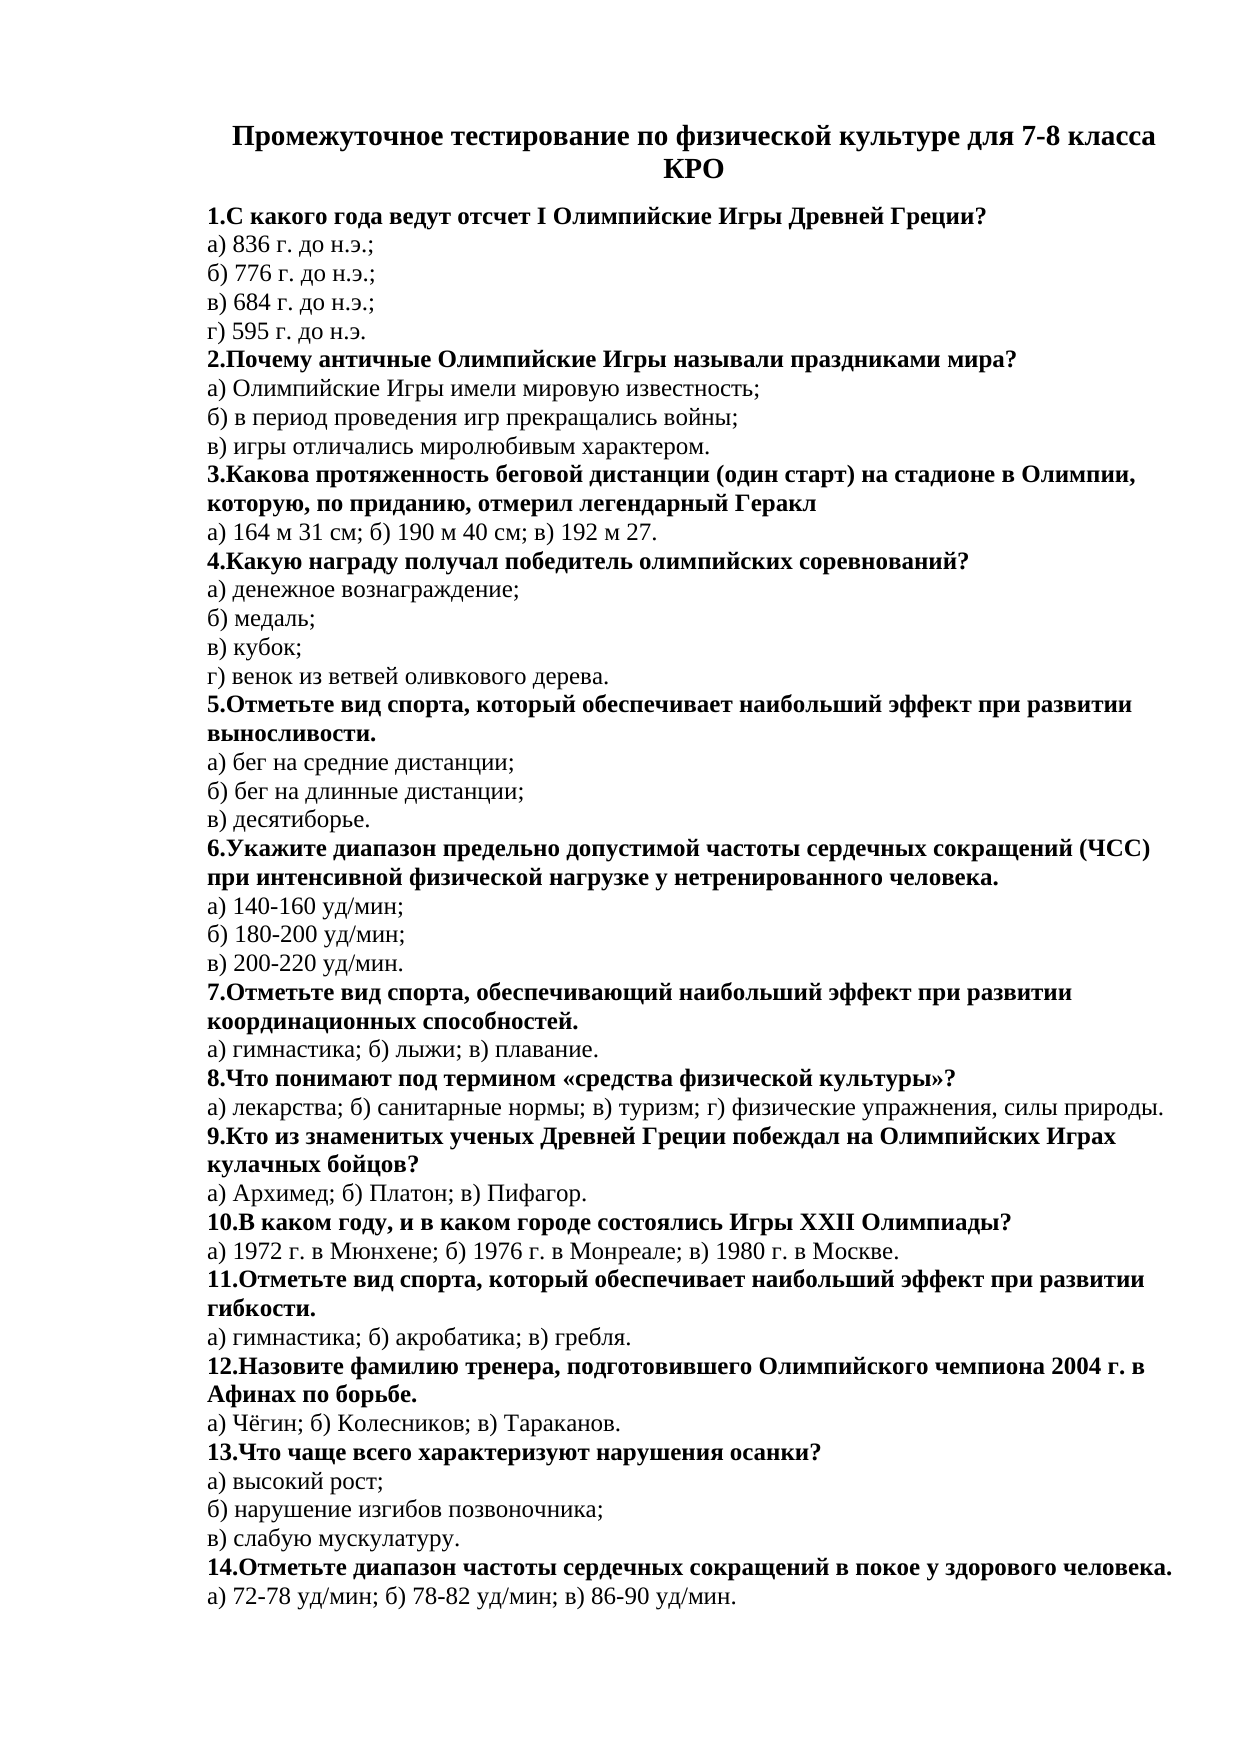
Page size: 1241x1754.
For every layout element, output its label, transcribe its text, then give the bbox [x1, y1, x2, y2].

text 10.В каком году, и в каком городе состоялись Игры XXII Олимпиады? [207, 1207, 1181, 1236]
text 6.Укажите диапазон предельно допустимой частоты сердечных сокращений (ЧСС) при интенсивной физической нагрузке у нетренированного человека. [207, 833, 1181, 891]
text б) 776 г. до н.э.; [207, 258, 1181, 287]
text б) бег на длинные дистанции; [207, 776, 1181, 804]
text а) гимнастика; б) акробатика; в) гребля. [207, 1322, 1181, 1351]
text в) 684 г. до н.э.; [207, 287, 1181, 316]
text а) Олимпийские Игры имели мировую известность; [207, 373, 1181, 402]
text 1.С какого года ведут отсчет I Олимпийские Игры Древней Греции? [207, 201, 1181, 229]
text 3.Какова протяженность беговой дистанции (один старт) на стадионе в Олимпии, которую, по приданию, отмерил легендарный Геракл [207, 459, 1181, 517]
text 12.Назовите фамилию тренера, подготовившего Олимпийского чемпиона 2004 г. в Афинах по борьбе. [207, 1351, 1181, 1408]
text а) бег на средние дистанции; [207, 747, 1181, 776]
text 7.Отметьте вид спорта, обеспечивающий наибольший эффект при развитии координационных способностей. [207, 977, 1181, 1034]
text 14.Отметьте диапазон частоты сердечных сокращений в покое у здорового человека. [207, 1552, 1181, 1581]
text а) гимнастика; б) лыжи; в) плавание. [207, 1034, 1181, 1063]
text а) высокий рост; [207, 1466, 1181, 1494]
text г) венок из ветвей оливкового дерева. [207, 661, 1181, 689]
text а) 164 м 31 см; б) 190 м 40 см; в) 192 м 27. [207, 517, 1181, 546]
text а) 1972 г. в Мюнхене; б) 1976 г. в Монреале; в) 1980 г. в Москве. [207, 1236, 1181, 1264]
text б) 180-200 уд/мин; [207, 919, 1181, 948]
text а) Чёгин; б) Колесников; в) Тараканов. [207, 1408, 1181, 1437]
text в) игры отличались миролюбивым характером. [207, 431, 1181, 459]
text а) 72-78 уд/мин; б) 78-82 уд/мин; в) 86-90 уд/мин. [207, 1581, 1181, 1609]
text а) 836 г. до н.э.; [207, 229, 1181, 258]
text 13.Что чаще всего характеризуют нарушения осанки? [207, 1437, 1181, 1466]
text 8.Что понимают под термином «средства физической культуры»? [207, 1063, 1181, 1092]
text 5.Отметьте вид спорта, который обеспечивает наибольший эффект при развитии выносливости. [207, 689, 1181, 747]
text а) лекарства; б) санитарные нормы; в) туризм; г) физические упражнения, силы природы. [207, 1092, 1181, 1121]
text а) Архимед; б) Платон; в) Пифагор. [207, 1178, 1181, 1207]
text а) денежное вознаграждение; [207, 574, 1181, 603]
text 4.Какую награду получал победитель олимпийских соревнований? [207, 546, 1181, 574]
text в) 200-220 уд/мин. [207, 948, 1181, 977]
text в) кубок; [207, 632, 1181, 661]
text б) медаль; [207, 603, 1181, 632]
text 11.Отметьте вид спорта, который обеспечивает наибольший эффект при развитии гибкости. [207, 1264, 1181, 1322]
text в) слабую мускулатуру. [207, 1523, 1181, 1552]
text в) десятиборье. [207, 804, 1181, 833]
text Промежуточное тестирование по физической культуре для 7-8 класса КРО [207, 118, 1181, 185]
text б) нарушение изгибов позвоночника; [207, 1494, 1181, 1523]
text б) в период проведения игр прекращались войны; [207, 402, 1181, 431]
text 2.Почему античные Олимпийские Игры называли праздниками мира? [207, 344, 1181, 373]
text г) 595 г. до н.э. [207, 316, 1181, 344]
text 9.Кто из знаменитых ученых Древней Греции побеждал на Олимпийских Играх кулачных бойцов? [207, 1121, 1181, 1178]
text а) 140-160 уд/мин; [207, 891, 1181, 919]
